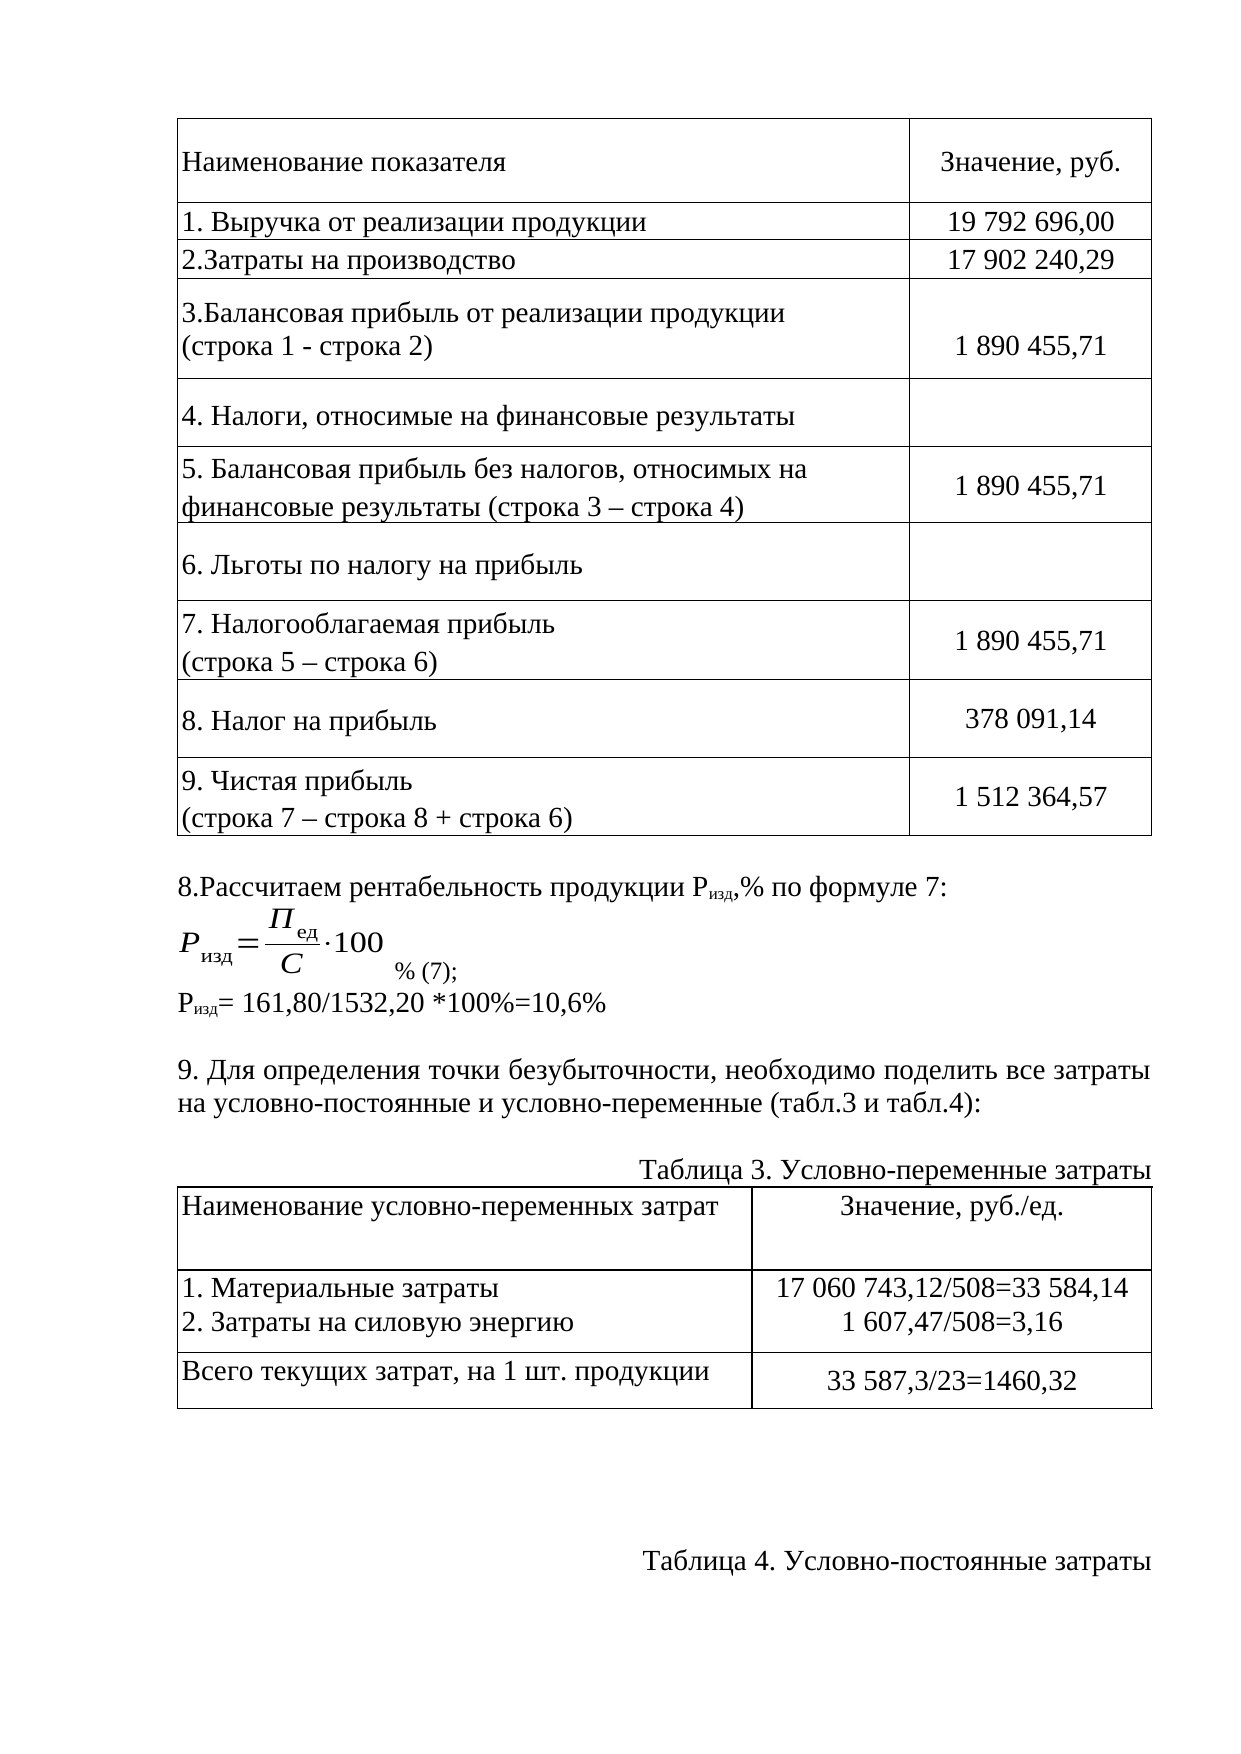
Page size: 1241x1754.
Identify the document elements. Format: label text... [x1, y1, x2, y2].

table_cell 19 792 696,00 [910, 203, 1151, 239]
table_header Значение, руб./ед. [753, 1188, 1151, 1269]
table_cell 1. Материальные затраты 2. Затраты на силовую энергию [178, 1271, 751, 1351]
text Таблица 3. Условно-переменные затраты [177, 1152, 1152, 1186]
text Таблица 4. Условно-постоянные затраты [177, 1543, 1152, 1577]
text 9. Для определения точки безубыточности, необходимо поделить все затраты на условно-постоянные и условно-переменные (табл.3 и табл.4): [177, 1052, 1152, 1119]
table_cell 17 060 743,12/508=33 584,14 1 607,47/508=3,16 [753, 1271, 1151, 1351]
table_cell 33 587,3/23=1460,32 [753, 1353, 1151, 1407]
table_cell 7. Налогооблагаемая прибыль (строка 5 – строка 6) [178, 601, 909, 678]
table_cell 1. Выручка от реализации продукции [178, 203, 909, 239]
table_cell 2.Затраты на производство [178, 240, 909, 278]
table_header Наименование показателя [178, 119, 909, 202]
text Ризд= 161,80/1532,20 *100%=10,6% [177, 985, 1152, 1018]
table_cell 5. Балансовая прибыль без налогов, относимых на финансовые результаты (строка 3 – строка 4) [178, 447, 909, 522]
table_cell 6. Льготы по налогу на прибыль [178, 523, 909, 600]
table_cell [1147, 379, 1151, 446]
table_cell 1 512 364,57 [910, 758, 1151, 835]
table_header Наименование условно-переменных затрат [178, 1188, 751, 1269]
table_cell Всего текущих затрат, на 1 шт. продукции [178, 1353, 751, 1407]
text 8.Рассчитаем рентабельность продукции Ризд,% по формуле 7: [177, 869, 1152, 903]
table_cell 3.Балансовая прибыль от реализации продукции (строка 1 - строка 2) [178, 279, 909, 378]
table_cell 1 890 455,71 [910, 601, 1151, 678]
text % (7); [177, 903, 1152, 985]
table_cell 17 902 240,29 [910, 240, 1151, 278]
table_cell [910, 379, 914, 446]
table_cell 9. Чистая прибыль (строка 7 – строка 8 + строка 6) [178, 758, 909, 835]
table_cell [910, 523, 1151, 600]
table_cell 1 890 455,71 [910, 279, 1151, 378]
table_cell 378 091,14 [910, 680, 1151, 757]
table_cell 8. Налог на прибыль [178, 680, 909, 757]
table_cell 4. Налоги, относимые на финансовые результаты [178, 379, 909, 446]
table_header Значение, руб. [910, 119, 1151, 202]
table_cell 1 890 455,71 [910, 447, 1151, 522]
